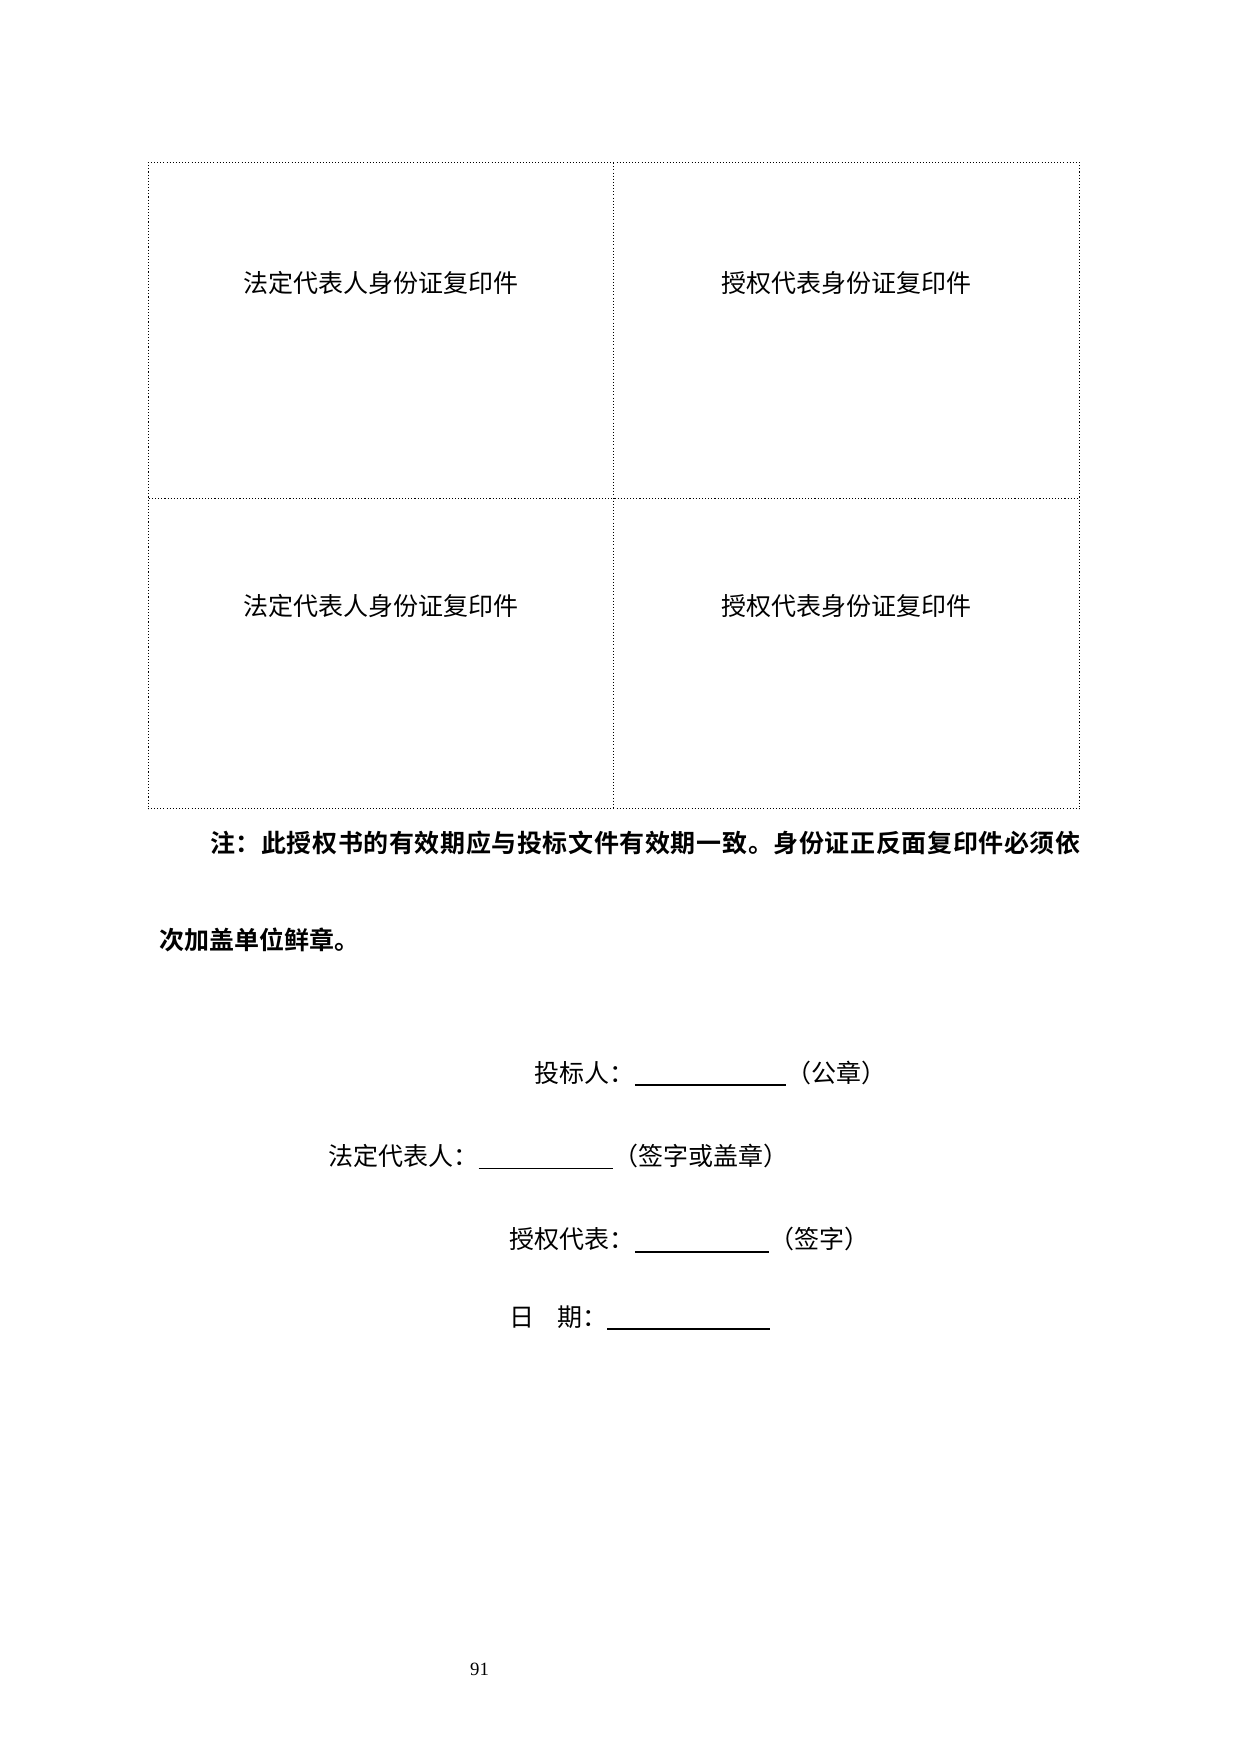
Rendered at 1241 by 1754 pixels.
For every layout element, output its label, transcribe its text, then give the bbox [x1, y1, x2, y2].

text 授权代表： （签字） [159, 1205, 1081, 1270]
table_header 法定代表人身份证复印件 [148, 162, 614, 498]
text 日 期： [159, 1283, 1081, 1348]
text 法定代表人： （签字或盖章） [159, 1122, 1081, 1187]
table_header 授权代表身份证复印件 [614, 162, 1079, 498]
text 投标人： （公章） [159, 1039, 1081, 1104]
text 注：此授权书的有效期应与投标文件有效期一致。身份证正反面复印件必须依次加盖单位鲜章。 [159, 809, 1081, 971]
table_cell 法定代表人身份证复印件 [148, 498, 614, 808]
table_cell 授权代表身份证复印件 [614, 498, 1079, 808]
